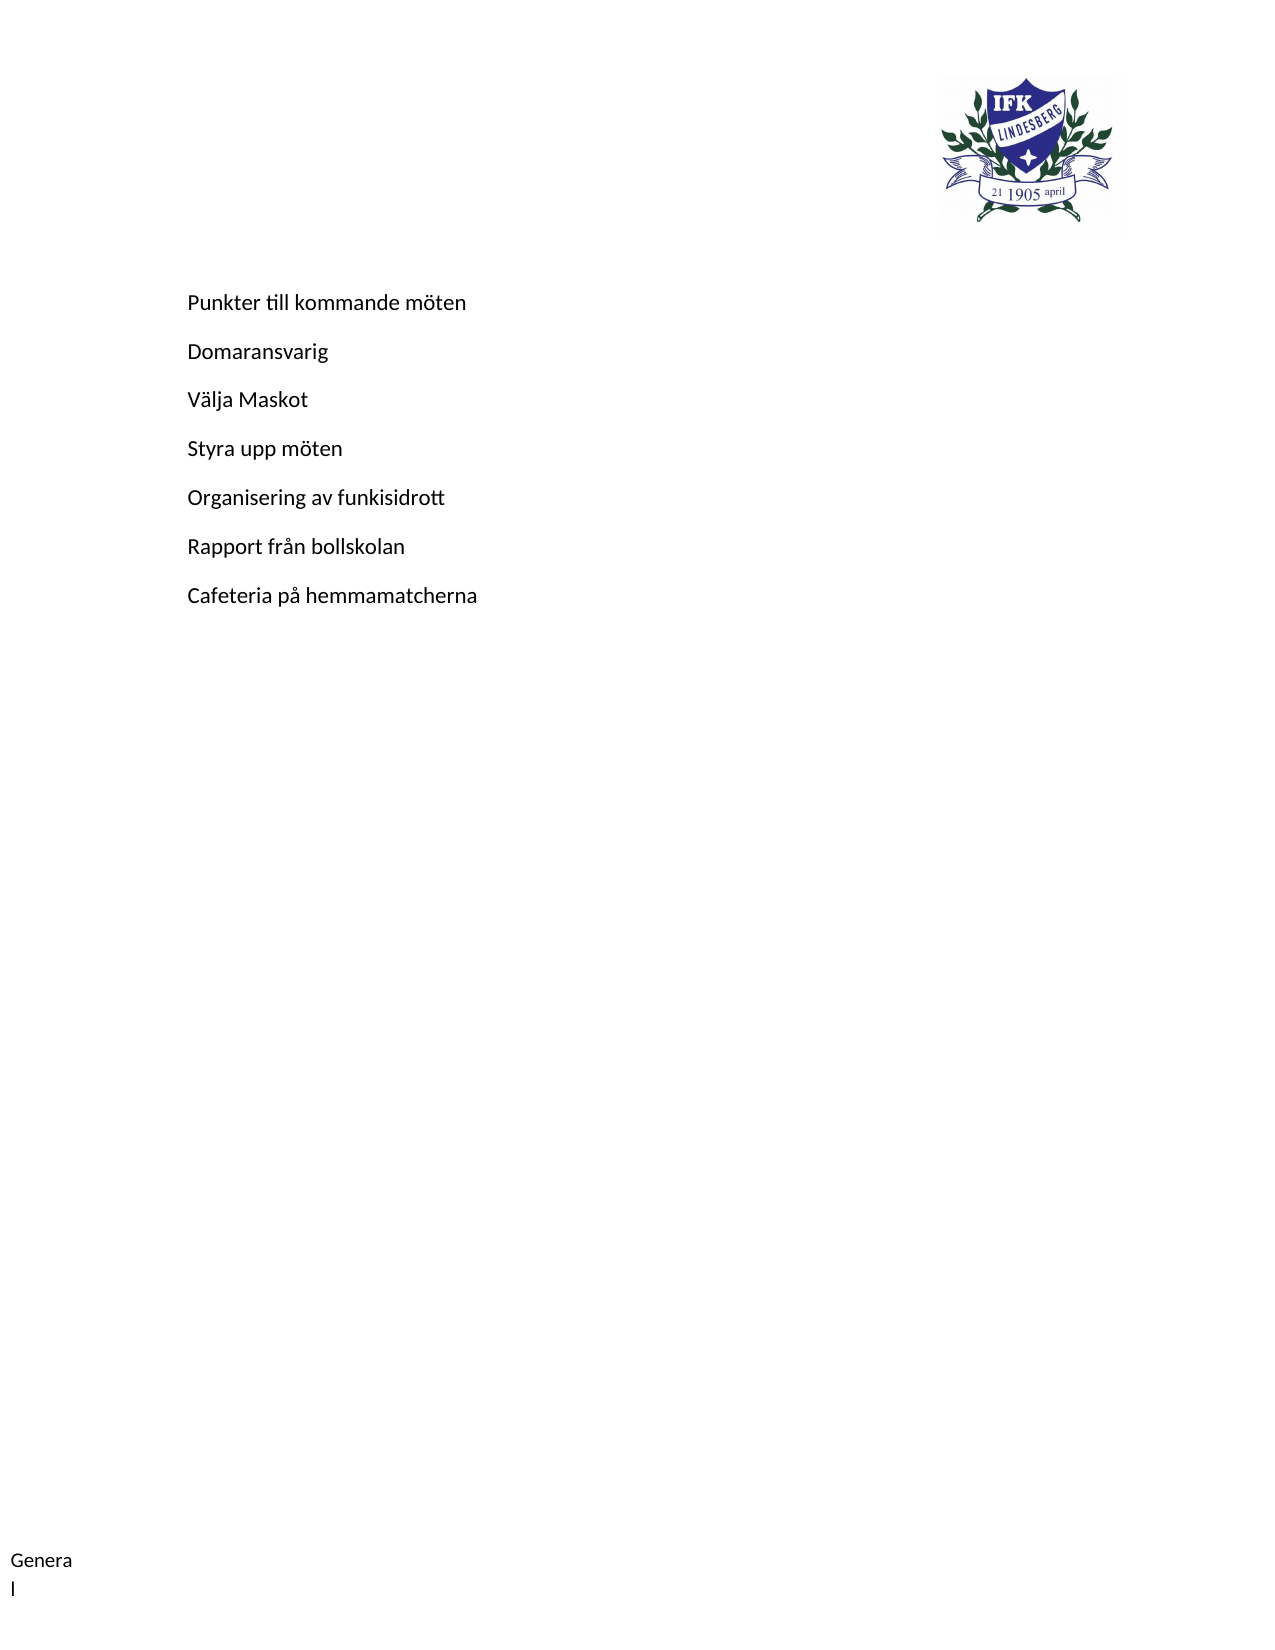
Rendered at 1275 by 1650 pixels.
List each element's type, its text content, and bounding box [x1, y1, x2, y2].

text Välja Maskot [187, 386, 1125, 414]
text Organisering av funkisidrott [187, 483, 1125, 511]
text Punkter till kommande möten [187, 288, 1125, 316]
text Domaransvarig [187, 337, 1125, 365]
text Cafeteria på hemmamatcherna [187, 581, 1125, 609]
text Rapport från bollskolan [187, 532, 1125, 560]
picture [936, 75, 1125, 239]
text Styra upp möten [187, 434, 1125, 462]
